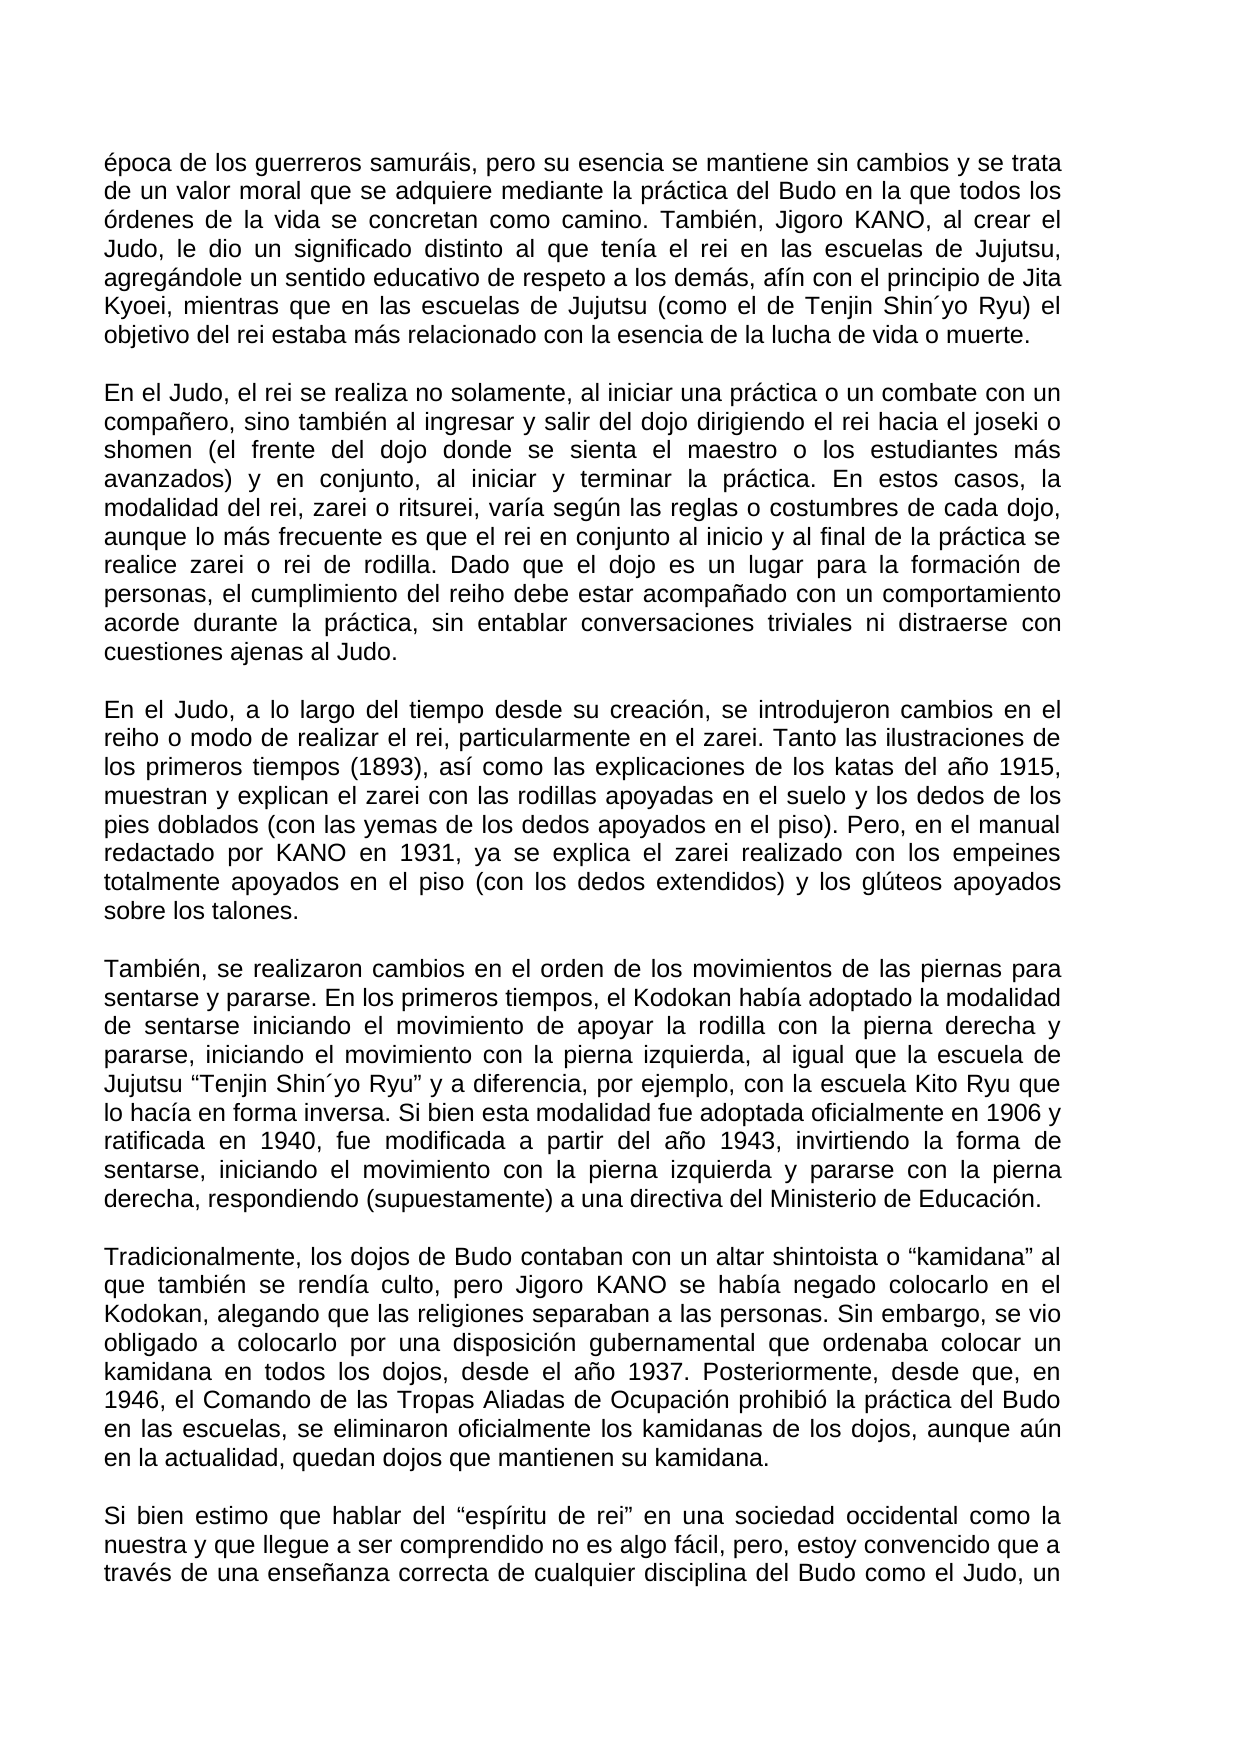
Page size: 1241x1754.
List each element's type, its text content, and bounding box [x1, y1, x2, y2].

text En el Judo, a lo largo del tiempo desde su creación, se introdujeron cambios en el reiho o modo de realizar el rei, particularmente en el zarei. Tanto las ilustraciones de los primeros tiempos (1893), así como las explicaciones de los katas del año 1915, muestran y explican el zarei con las rodillas apoyadas en el suelo y los dedos de los pies doblados (con las yemas de los dedos apoyados en el piso). Pero, en el manual redactado por KANO en 1931, ya se explica el zarei realizado con los empeines totalmente apoyados en el piso (con los dedos extendidos) y los glúteos apoyados sobre los talones. [103, 695, 1063, 925]
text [103, 148, 1063, 349]
text Tradicionalmente, los dojos de Budo contaban con un altar shintoista o “kamidana” al que también se rendía culto, pero Jigoro KANO se había negado colocarlo en el Kodokan, alegando que las religiones separaban a las personas. Sin embargo, se vio obligado a colocarlo por una disposición gubernamental que ordenaba colocar un kamidana en todos los dojos, desde el año 1937. Posteriormente, desde que, en 1946, el Comando de las Tropas Aliadas de Ocupación prohibió la práctica del Budo en las escuelas, se eliminaron oficialmente los kamidanas de los dojos, aunque aún en la actualidad, quedan dojos que mantienen su kamidana. [103, 1242, 1063, 1472]
text También, se realizaron cambios en el orden de los movimientos de las piernas para sentarse y pararse. En los primeros tiempos, el Kodokan había adoptado la modalidad de sentarse iniciando el movimiento de apoyar la rodilla con la pierna derecha y pararse, iniciando el movimiento con la pierna izquierda, al igual que la escuela de Jujutsu “Tenjin Shin´yo Ryu” y a diferencia, por ejemplo, con la escuela Kito Ryu que lo hacía en forma inversa. Si bien esta modalidad fue adoptada oficialmente en 1906 y ratificada en 1940, fue modificada a partir del año 1943, invirtiendo la forma de sentarse, iniciando el movimiento con la pierna izquierda y pararse con la pierna derecha, respondiendo (supuestamente) a una directiva del Ministerio de Educación. [103, 954, 1063, 1213]
text En el Judo, el rei se realiza no solamente, al iniciar una práctica o un combate con un compañero, sino también al ingresar y salir del dojo dirigiendo el rei hacia el joseki o shomen (el frente del dojo donde se sienta el maestro o los estudiantes más avanzados) y en conjunto, al iniciar y terminar la práctica. En estos casos, la modalidad del rei, zarei o ritsurei, varía según las reglas o costumbres de cada dojo, aunque lo más frecuente es que el rei en conjunto al inicio y al final de la práctica se realice zarei o rei de rodilla. Dado que el dojo es un lugar para la formación de personas, el cumplimiento del reiho debe estar acompañado con un comportamiento acorde durante la práctica, sin entablar conversaciones triviales ni distraerse con cuestiones ajenas al Judo. [103, 378, 1063, 666]
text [103, 1501, 1063, 1587]
